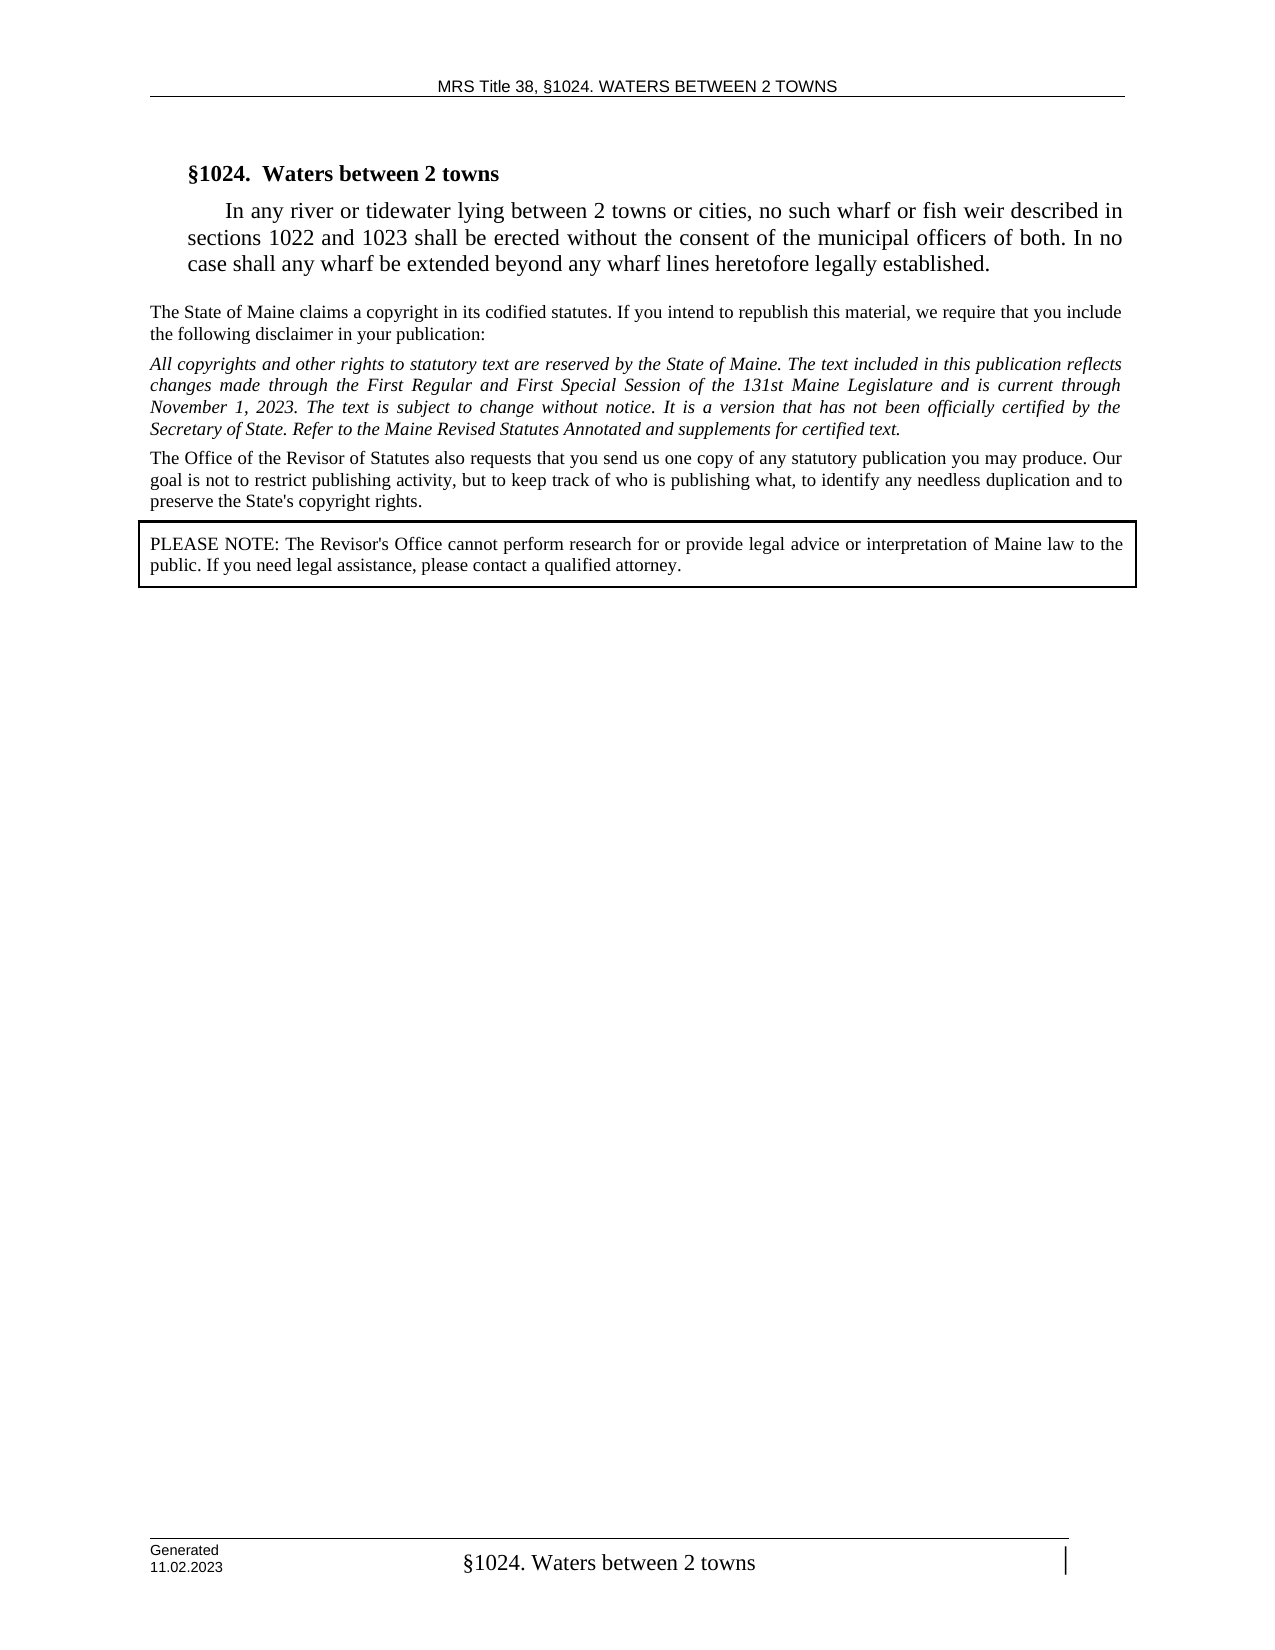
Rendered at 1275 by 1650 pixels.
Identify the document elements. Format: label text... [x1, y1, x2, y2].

text PLEASE NOTE: The Revisor's Office cannot perform research for or provide legal advice or interpretation of Maine law to the public. If you need legal assistance, please contact a qualified attorney. [140, 523, 1135, 586]
text The State of Maine claims a copyright in its codified statutes. If you intend to republish this material, we require that you include the following disclaimer in your publication: [150, 301, 1125, 344]
text In any river or tidewater lying between 2 towns or cities, no such wharf or fish weir described in sections 1022 and 1023 shall be erected without the consent of the municipal officers of both. In no case shall any wharf be extended beyond any wharf lines heretofore legally established. [187, 197, 1125, 276]
text §1024. Waters between 2 towns [187, 160, 1125, 187]
text The Office of the Revisor of Statutes also requests that you send us one copy of any statutory publication you may produce. Our goal is not to restrict publishing activity, but to keep track of who is publishing what, to identify any needless duplication and to preserve the State's copyright rights. [150, 447, 1125, 512]
text All copyrights and other rights to statutory text are reserved by the State of Maine. The text included in this publication reflects changes made through the First Regular and First Special Session of the 131st Maine Legislature and is current through November 1, 2023 . The text is subject to change without notice. It is a version that has not been officially certified by the Secretary of State. Refer to the Maine Revised Statutes Annotated and supplements for certified text. [150, 353, 1125, 439]
